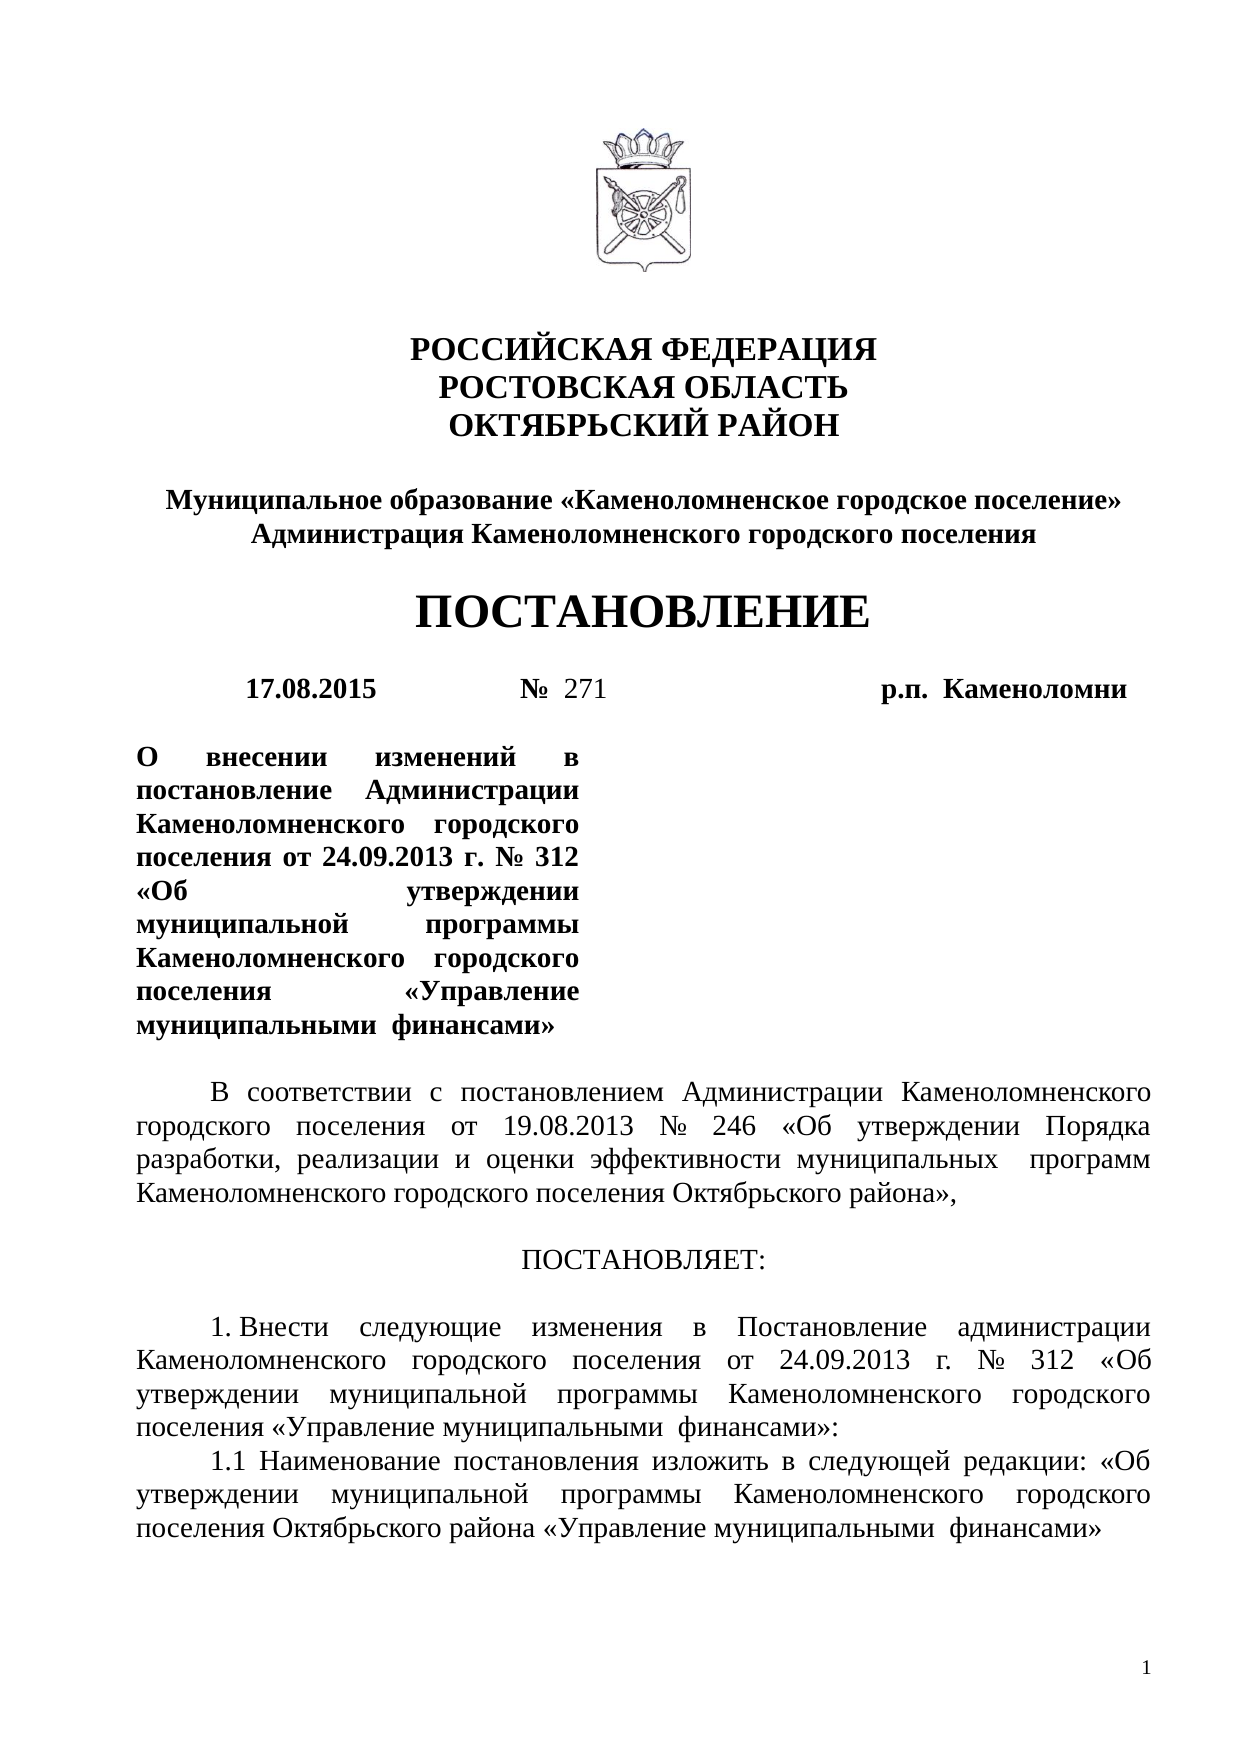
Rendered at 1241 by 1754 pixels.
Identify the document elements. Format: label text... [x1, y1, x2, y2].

text 17.08.2015 № 271 р.п. Каменоломни [136, 672, 1152, 705]
picture [596, 128, 691, 272]
table_header О внесении изменений в постановление Администрации Каменоломненского городского поселения от 24.09.2013 г. № 312 «Об утверждении муниципальной программы Каменоломненского городского поселения «Управление муниципальными финансами» [125, 739, 591, 1041]
text Российская Федерация [136, 329, 1152, 367]
text Администрация Каменоломненского городского поселения [136, 516, 1152, 549]
text В соответствии с постановлением Администрации Каменоломненского городского поселения от 19.08.2013 № 246 «Об утверждении Порядка разработки, реализации и оценки эффективности муниципальных программ Каменоломненского городского поселения Октябрьского района», [136, 1074, 1152, 1208]
text Октябрьский район [136, 406, 1152, 444]
text 1.1 Наименование постановления изложить в следующей редакции: «Об утверждении муниципальной программы Каменоломненского городского поселения Октябрьского района «Управление муниципальными финансами» [136, 1443, 1152, 1544]
text Ростовская область [136, 367, 1152, 406]
text ПОСТАНОВЛЯЕТ: [136, 1242, 1152, 1275]
text 1. Внести следующие изменения в Постановление администрации Каменоломненского городского поселения от 24.09.2013 г. № 312 «Об утверждении муниципальной программы Каменоломненского городского поселения «Управление муниципальными финансами»: [136, 1309, 1152, 1443]
text ПОСТАНОВЛЕНИЕ [136, 583, 1152, 638]
text Муниципальное образование «Каменоломненское городское поселение» [136, 482, 1152, 516]
